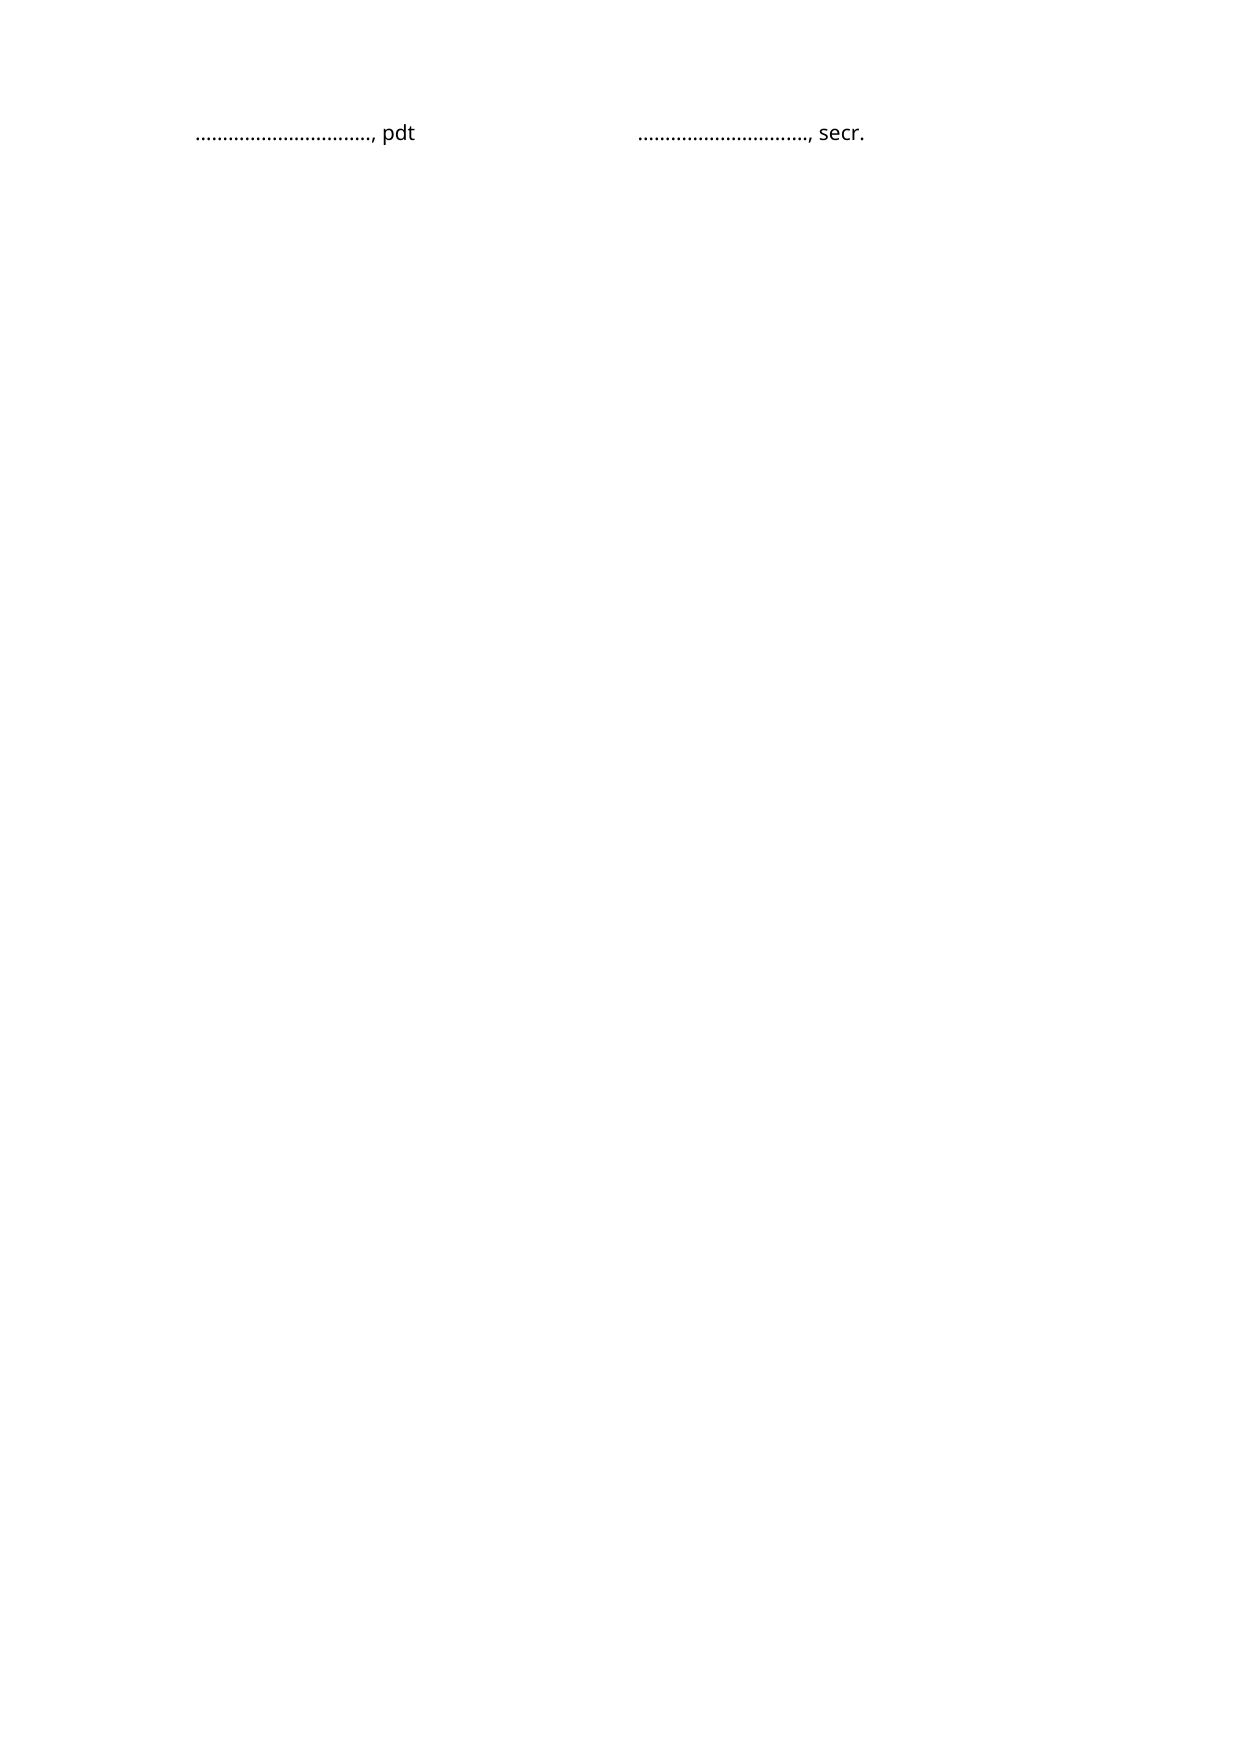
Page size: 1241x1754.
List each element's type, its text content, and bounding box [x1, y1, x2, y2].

text ………………………….., pdt …………………………., secr. [195, 118, 1149, 147]
